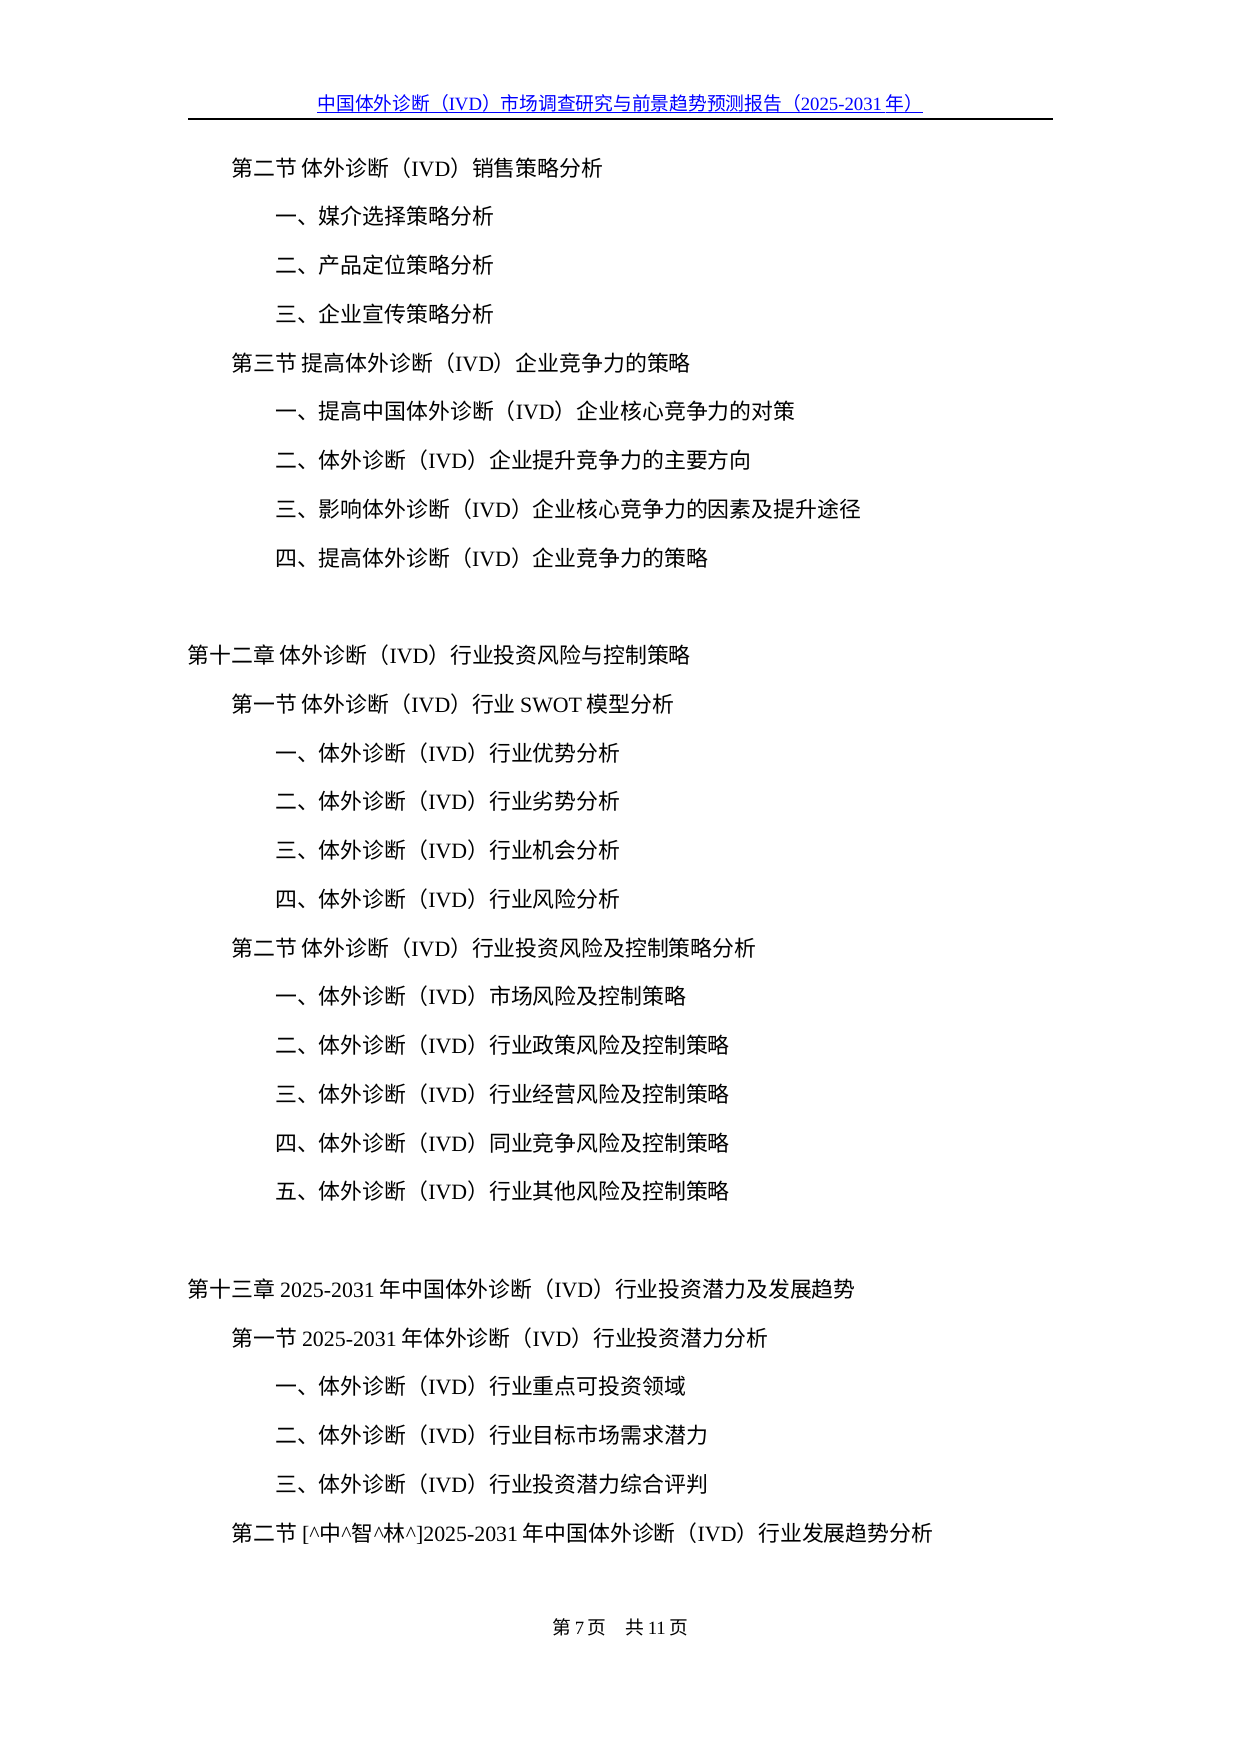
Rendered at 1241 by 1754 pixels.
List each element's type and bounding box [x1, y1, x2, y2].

text [187, 150, 1053, 1548]
